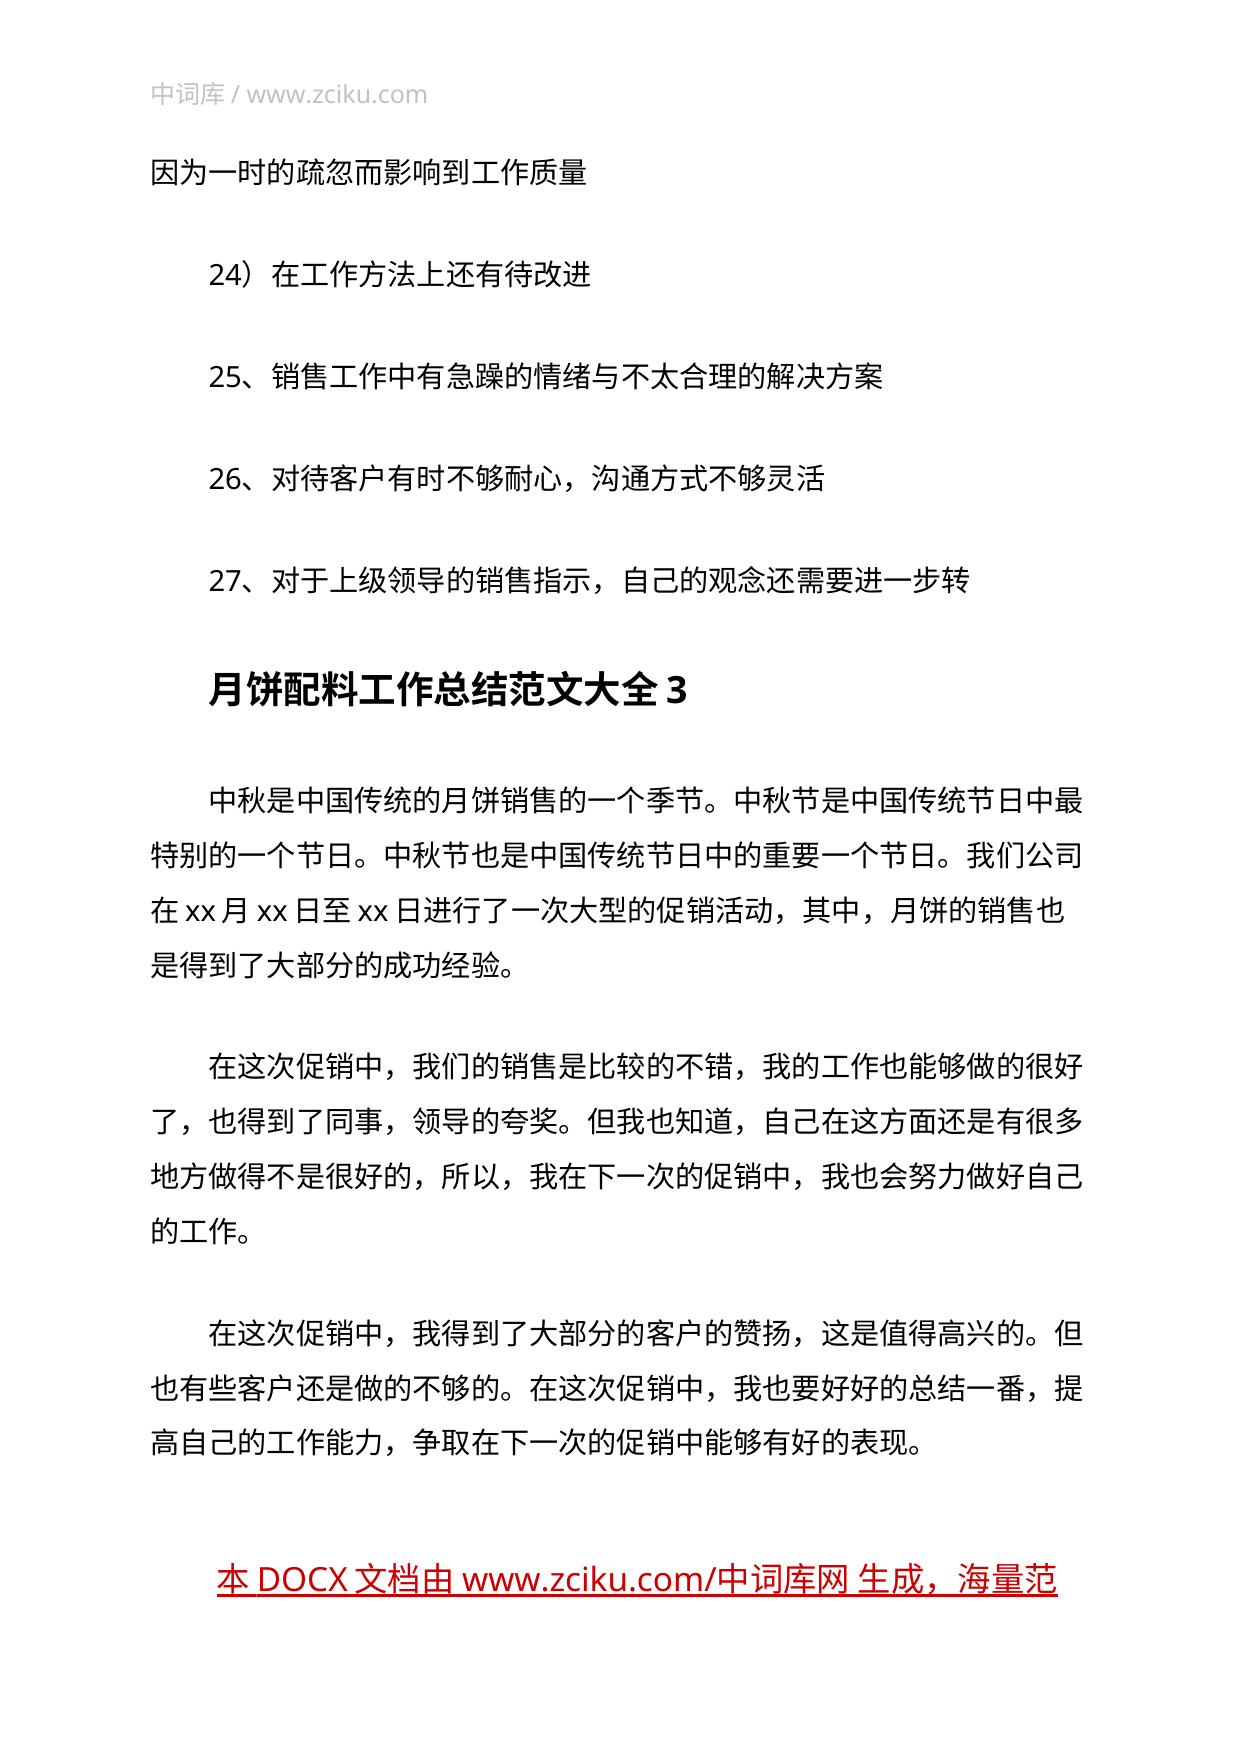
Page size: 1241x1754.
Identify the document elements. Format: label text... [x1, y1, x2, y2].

text 26、对待客户有时不够耐心，沟通方式不够灵活 [150, 456, 1090, 498]
text 中秋是中国传统的月饼销售的一个季节。中秋节是中国传统节日中最特别的一个节日。中秋节也是中国传统节日中的重要一个节日。我们公司在xx月xx日至xx日进行了一次大型的促销活动，其中，月饼的销售也是得到了大部分的成功经验。 [150, 777, 1090, 984]
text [150, 150, 1090, 192]
text 在这次促销中，我们的销售是比较的不错，我的工作也能够做的很好了，也得到了同事，领导的夸奖。但我也知道，自己在这方面还是有很多地方做得不是很好的，所以，我在下一次的促销中，我也会努力做好自己的工作。 [150, 1044, 1090, 1251]
text 24）在工作方法上还有待改进 [150, 252, 1090, 294]
text 月饼配料工作总结范文大全3 [150, 660, 1090, 714]
text 在这次促销中，我得到了大部分的客户的赞扬，这是值得高兴的。但也有些客户还是做的不够的。在这次促销中，我也要好好的总结一番，提高自己的工作能力，争取在下一次的促销中能够有好的表现。 [150, 1310, 1090, 1462]
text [150, 1553, 1090, 1602]
text 27、对于上级领导的销售指示，自己的观念还需要进一步转 [150, 558, 1090, 600]
text 25、销售工作中有急躁的情绪与不太合理的解决方案 [150, 354, 1090, 396]
